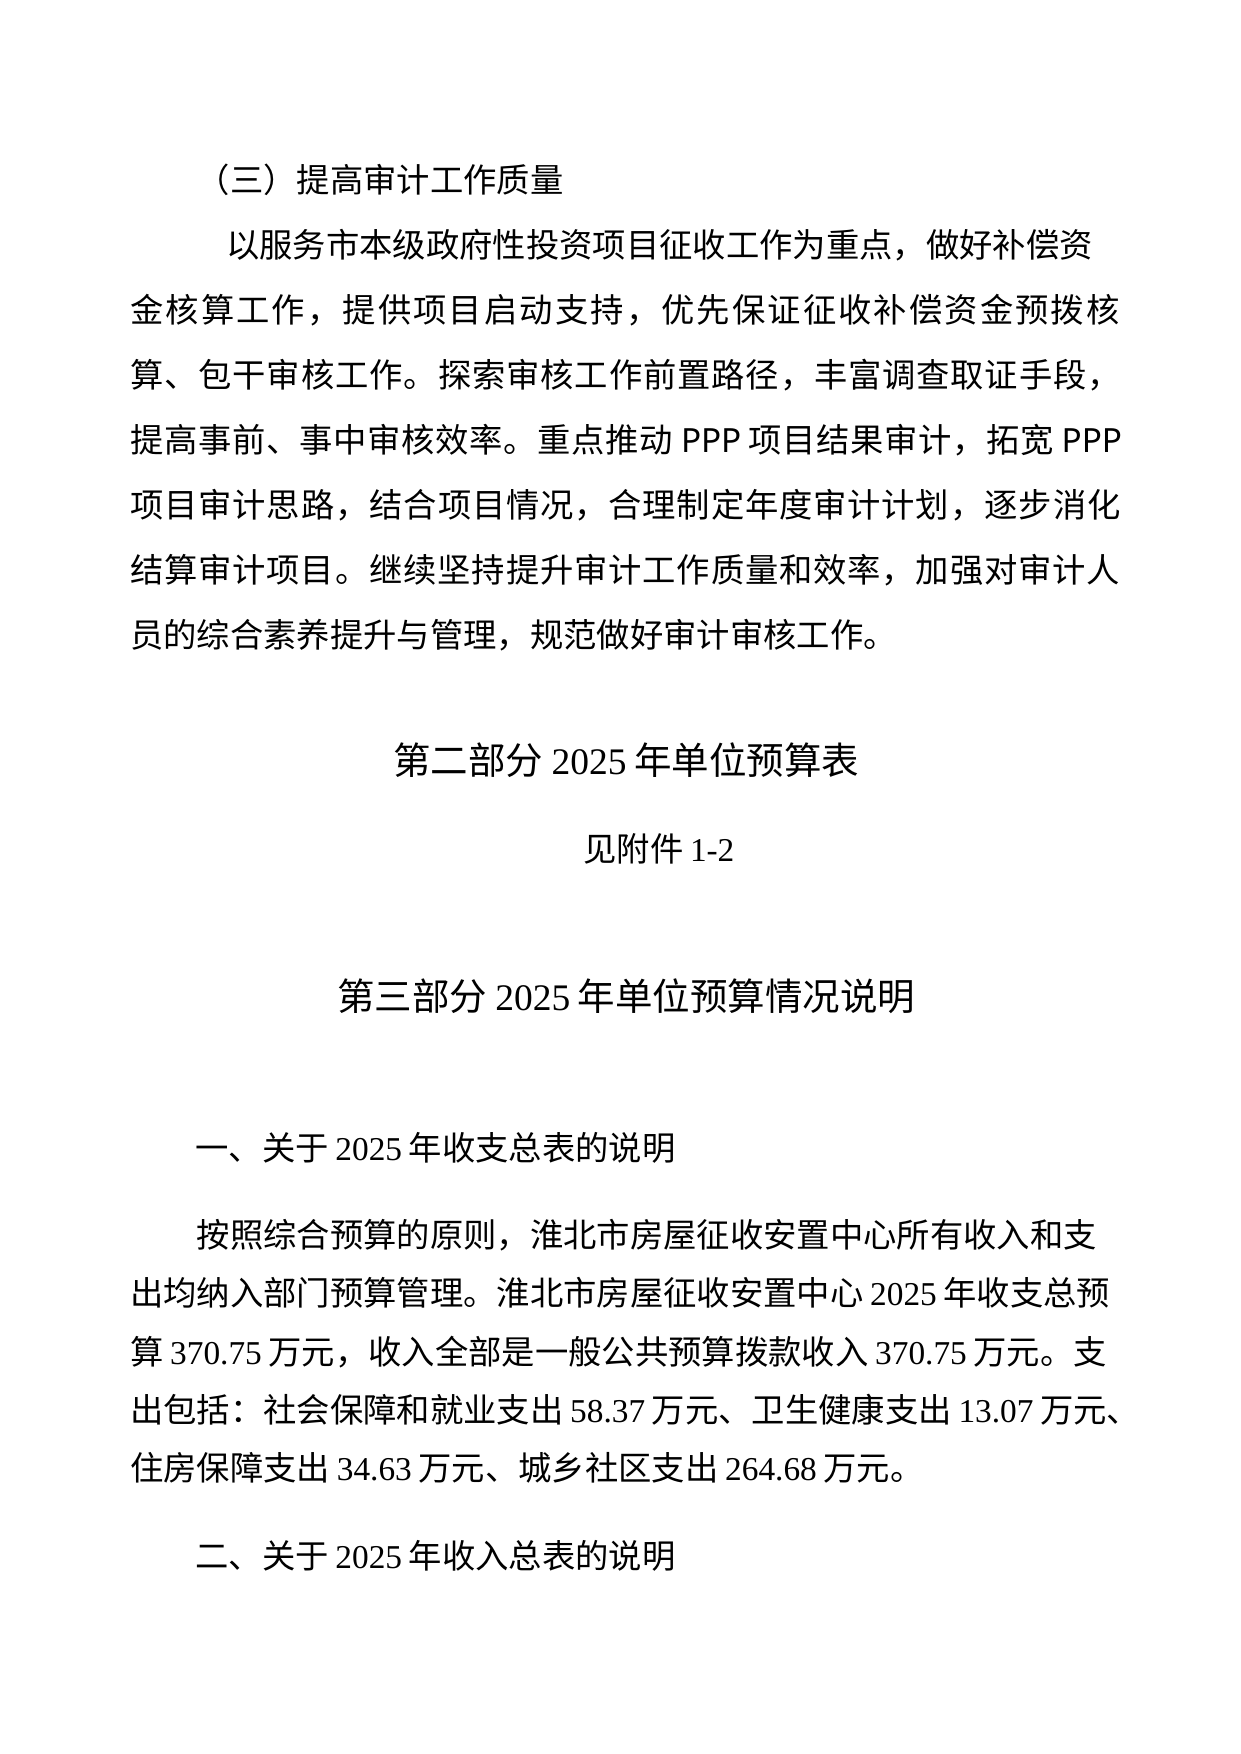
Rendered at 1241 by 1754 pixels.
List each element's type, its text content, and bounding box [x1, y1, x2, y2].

text 二、关于2025年收入总表的说明 [130, 1522, 1122, 1580]
list 按照综合预算的原则，淮北市房屋征收安置中心所有收入和支出均纳入部门预算管理。淮北市房屋征收安置中心2025年收支总预算370.75万元，收入全部是一般公共预算拨款收入370.75万元。支出包括：社会保障和就业支出58.37万元、卫生健康支出13.07万元、住房保障支出34.63万元、城乡社区支出264.68万元。 [130, 1201, 1122, 1492]
text （三）提高审计工作质量 [130, 146, 1122, 211]
text 第二部分 2025年单位预算表 [130, 727, 1122, 786]
text 金核算工作，提供项目启动支持，优先保证征收补偿资金预拨核算、包干审核工作。探索审核工作前置路径，丰富调查取证手段，提高事前、事中审核效率。重点推动PPP项目结果审计，拓宽PPP项目审计思路，结合项目情况，合理制定年度审计计划，逐步消化结算审计项目。继续坚持提升审计工作质量和效率，加强对审计人员的综合素养提升与管理，规范做好审计审核工作。 [130, 276, 1122, 666]
text 第三部分 2025年单位预算情况说明 [130, 964, 1122, 1022]
text 以服务市本级政府性投资项目征收工作为重点，做好补偿资 [130, 211, 1122, 276]
text 见附件1-2 [130, 815, 1122, 873]
text 一、关于2025年收支总表的说明 [130, 1113, 1122, 1172]
